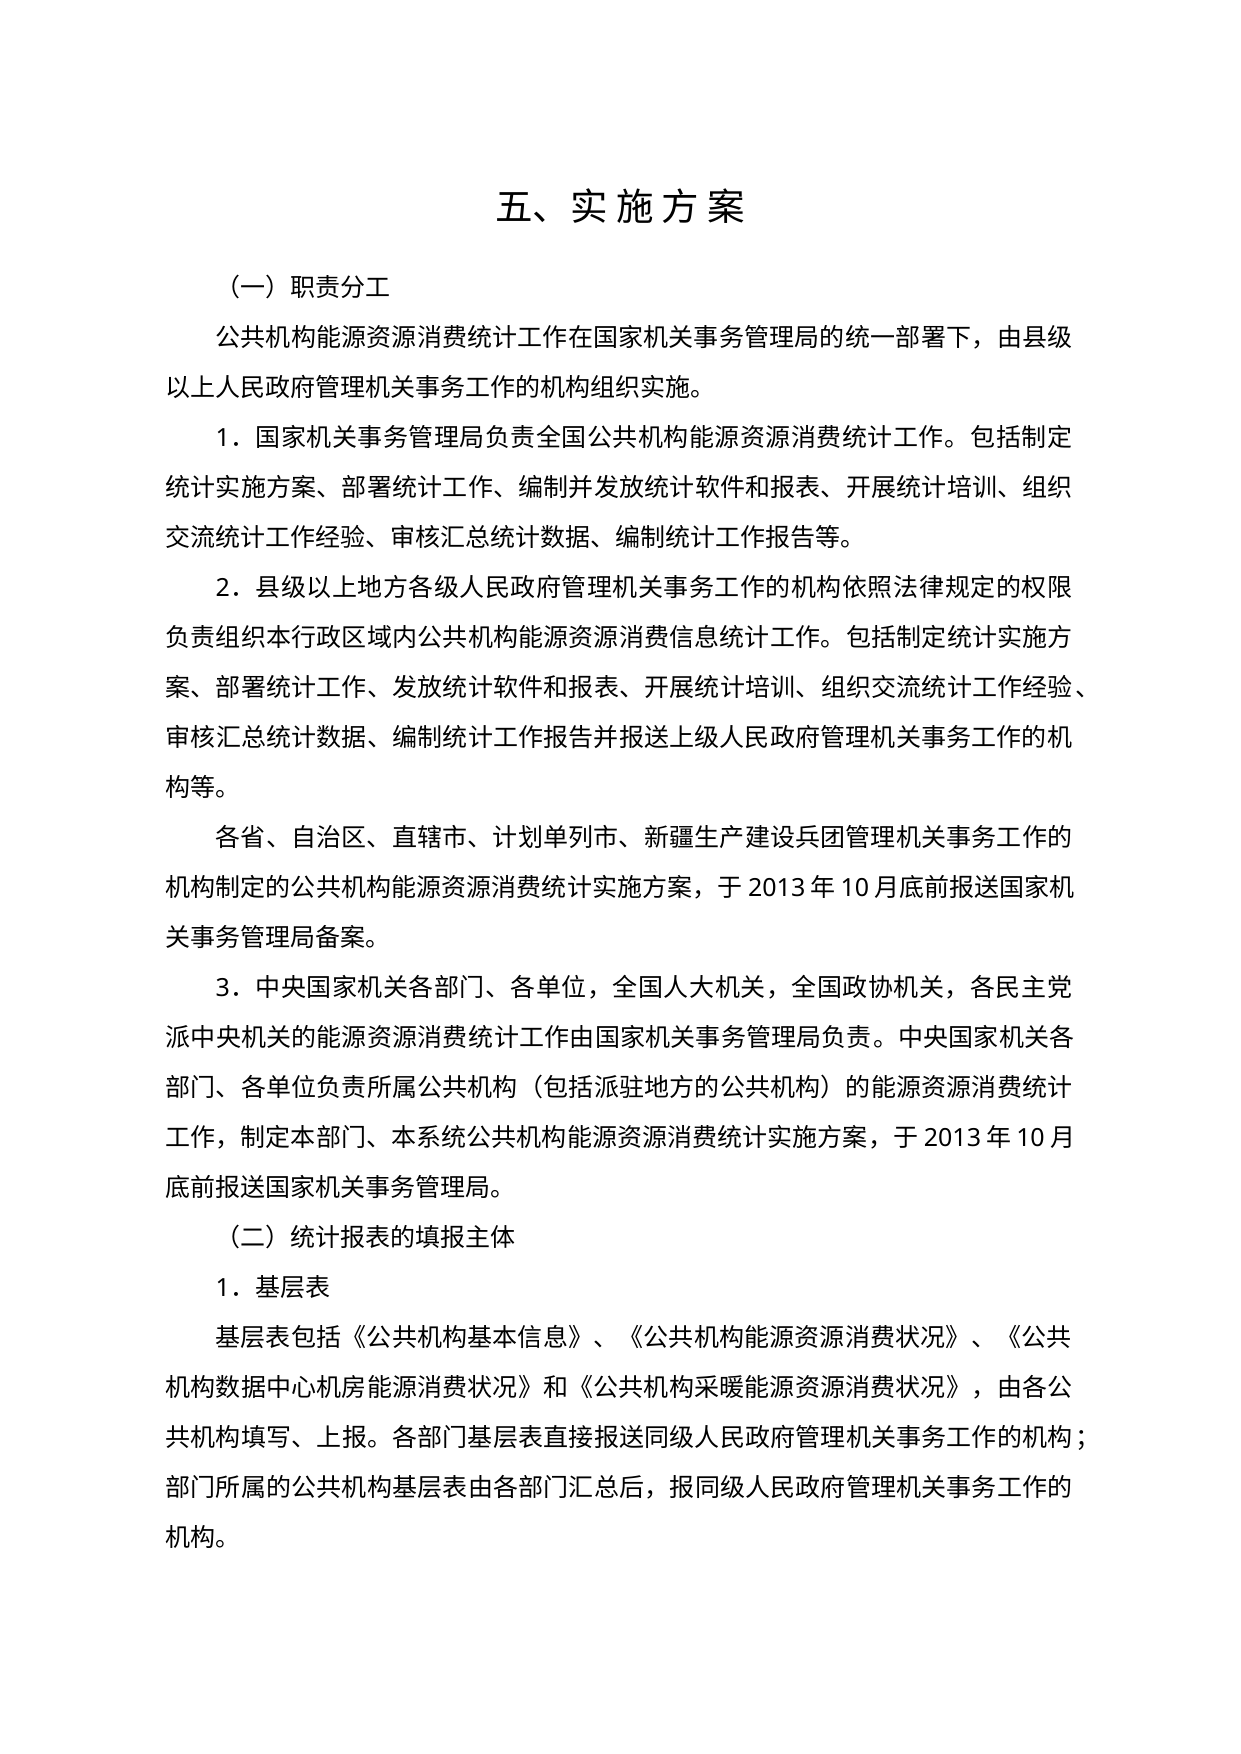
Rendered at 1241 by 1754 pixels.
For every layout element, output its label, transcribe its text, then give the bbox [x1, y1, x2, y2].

text 各省、自治区、直辖市、计划单列市、新疆生产建设兵团管理机关事务工作的机构制定的公共机构能源资源消费统计实施方案，于2013年10月底前报送国家机关事务管理局备案。 [165, 806, 1075, 956]
text 基层表包括《公共机构基本信息》、《公共机构能源资源消费状况》、《公共机构数据中心机房能源消费状况》和《公共机构采暖能源资源消费状况》，由各公共机构填写、上报。各部门基层表直接报送同级人民政府管理机关事务工作的机构；部门所属的公共机构基层表由各部门汇总后，报同级人民政府管理机关事务工作的机构。 [165, 1306, 1075, 1556]
text 1．国家机关事务管理局负责全国公共机构能源资源消费统计工作。包括制定统计实施方案、部署统计工作、编制并发放统计软件和报表、开展统计培训、组织交流统计工作经验、审核汇总统计数据、编制统计工作报告等。 [165, 406, 1075, 556]
text （二）统计报表的填报主体 [165, 1206, 1075, 1256]
text 2．县级以上地方各级人民政府管理机关事务工作的机构依照法律规定的权限负责组织本行政区域内公共机构能源资源消费信息统计工作。包括制定统计实施方案、部署统计工作、发放统计软件和报表、开展统计培训、组织交流统计工作经验、审核汇总统计数据、编制统计工作报告并报送上级人民政府管理机关事务工作的机构等。 [165, 556, 1075, 806]
text 3．中央国家机关各部门、各单位，全国人大机关，全国政协机关，各民主党派中央机关的能源资源消费统计工作由国家机关事务管理局负责。中央国家机关各部门、各单位负责所属公共机构（包括派驻地方的公共机构）的能源资源消费统计工作，制定本部门、本系统公共机构能源资源消费统计实施方案，于2013年10月底前报送国家机关事务管理局。 [165, 956, 1075, 1206]
text 公共机构能源资源消费统计工作在国家机关事务管理局的统一部署下，由县级以上人民政府管理机关事务工作的机构组织实施。 [165, 306, 1075, 406]
text 五、实 施 方 案 [165, 177, 1075, 231]
text 1．基层表 [165, 1256, 1075, 1306]
text （一）职责分工 [165, 256, 1075, 306]
